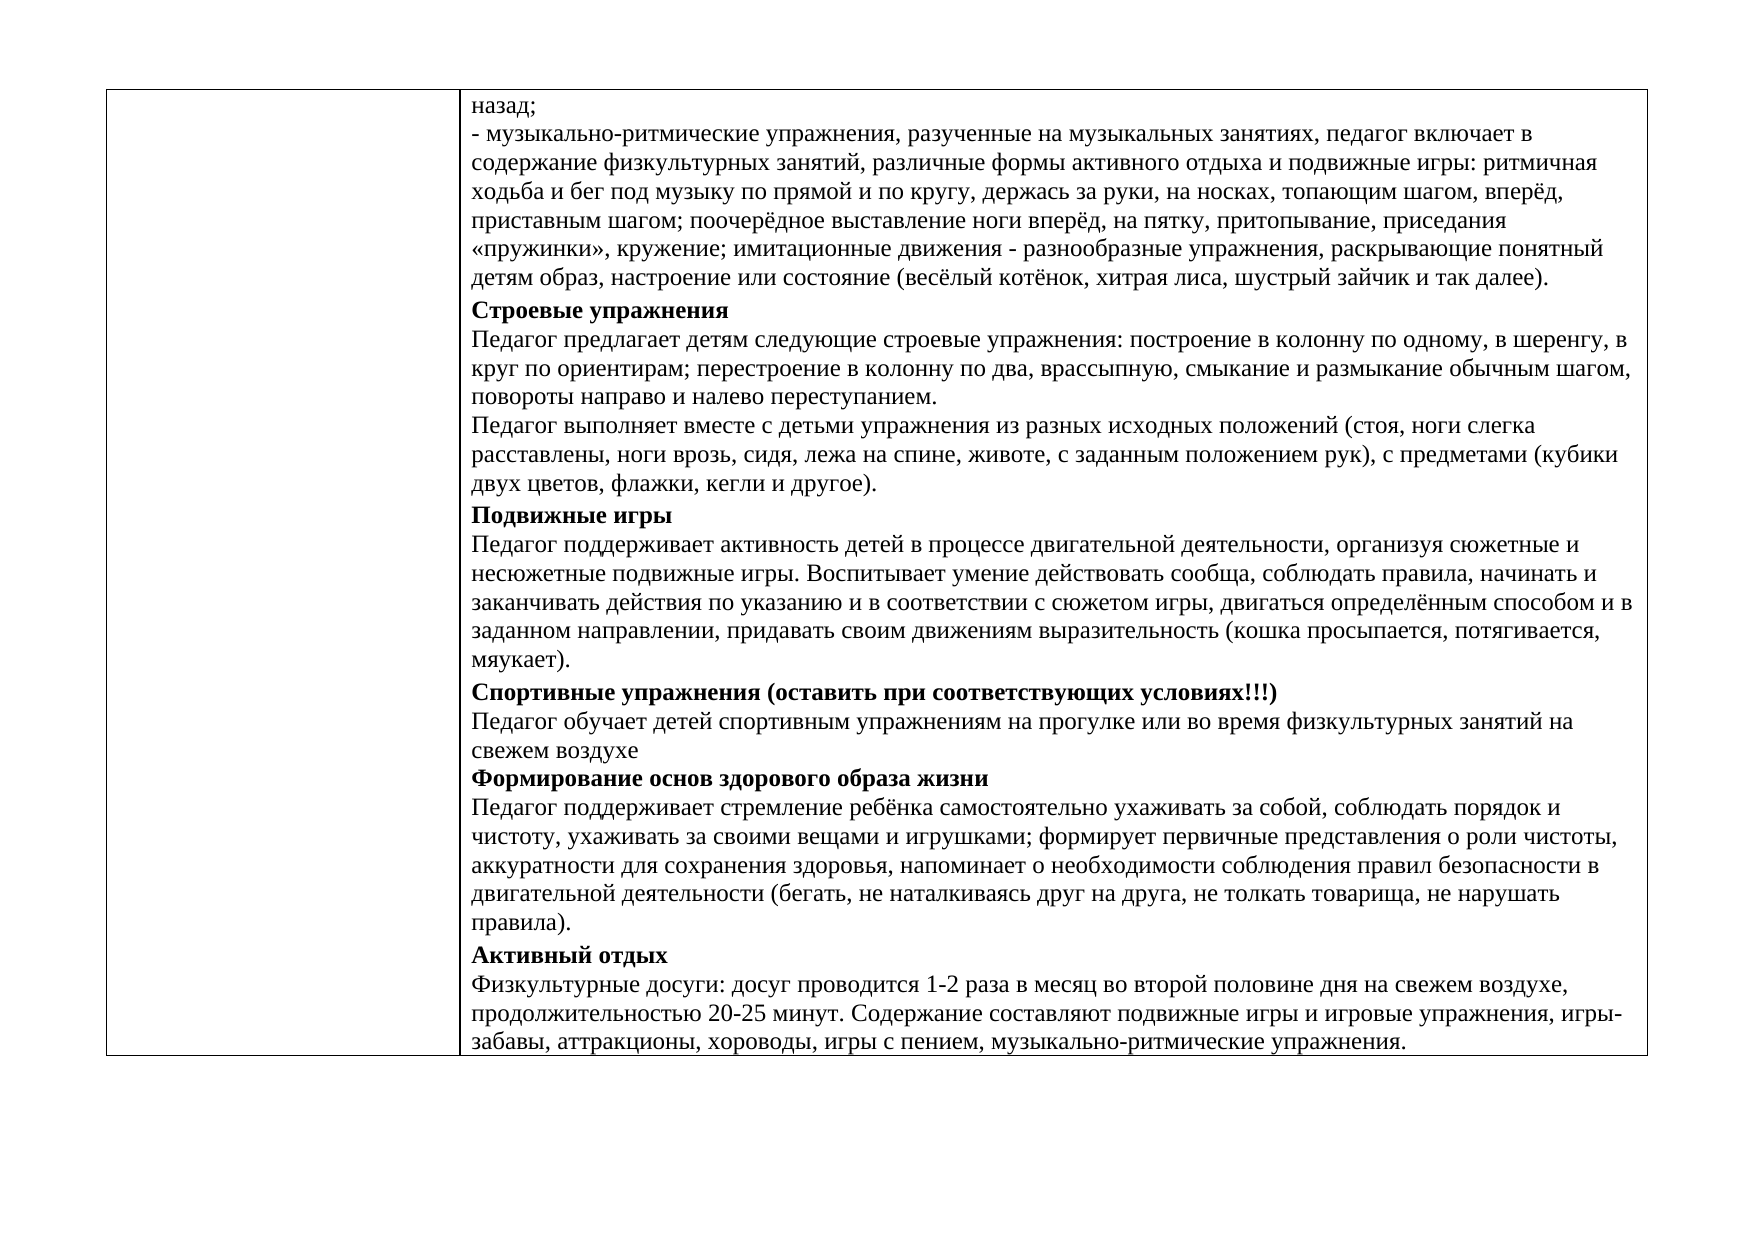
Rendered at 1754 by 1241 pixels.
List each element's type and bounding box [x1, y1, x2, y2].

table_cell [107, 90, 459, 1055]
table_cell [461, 90, 1647, 1055]
